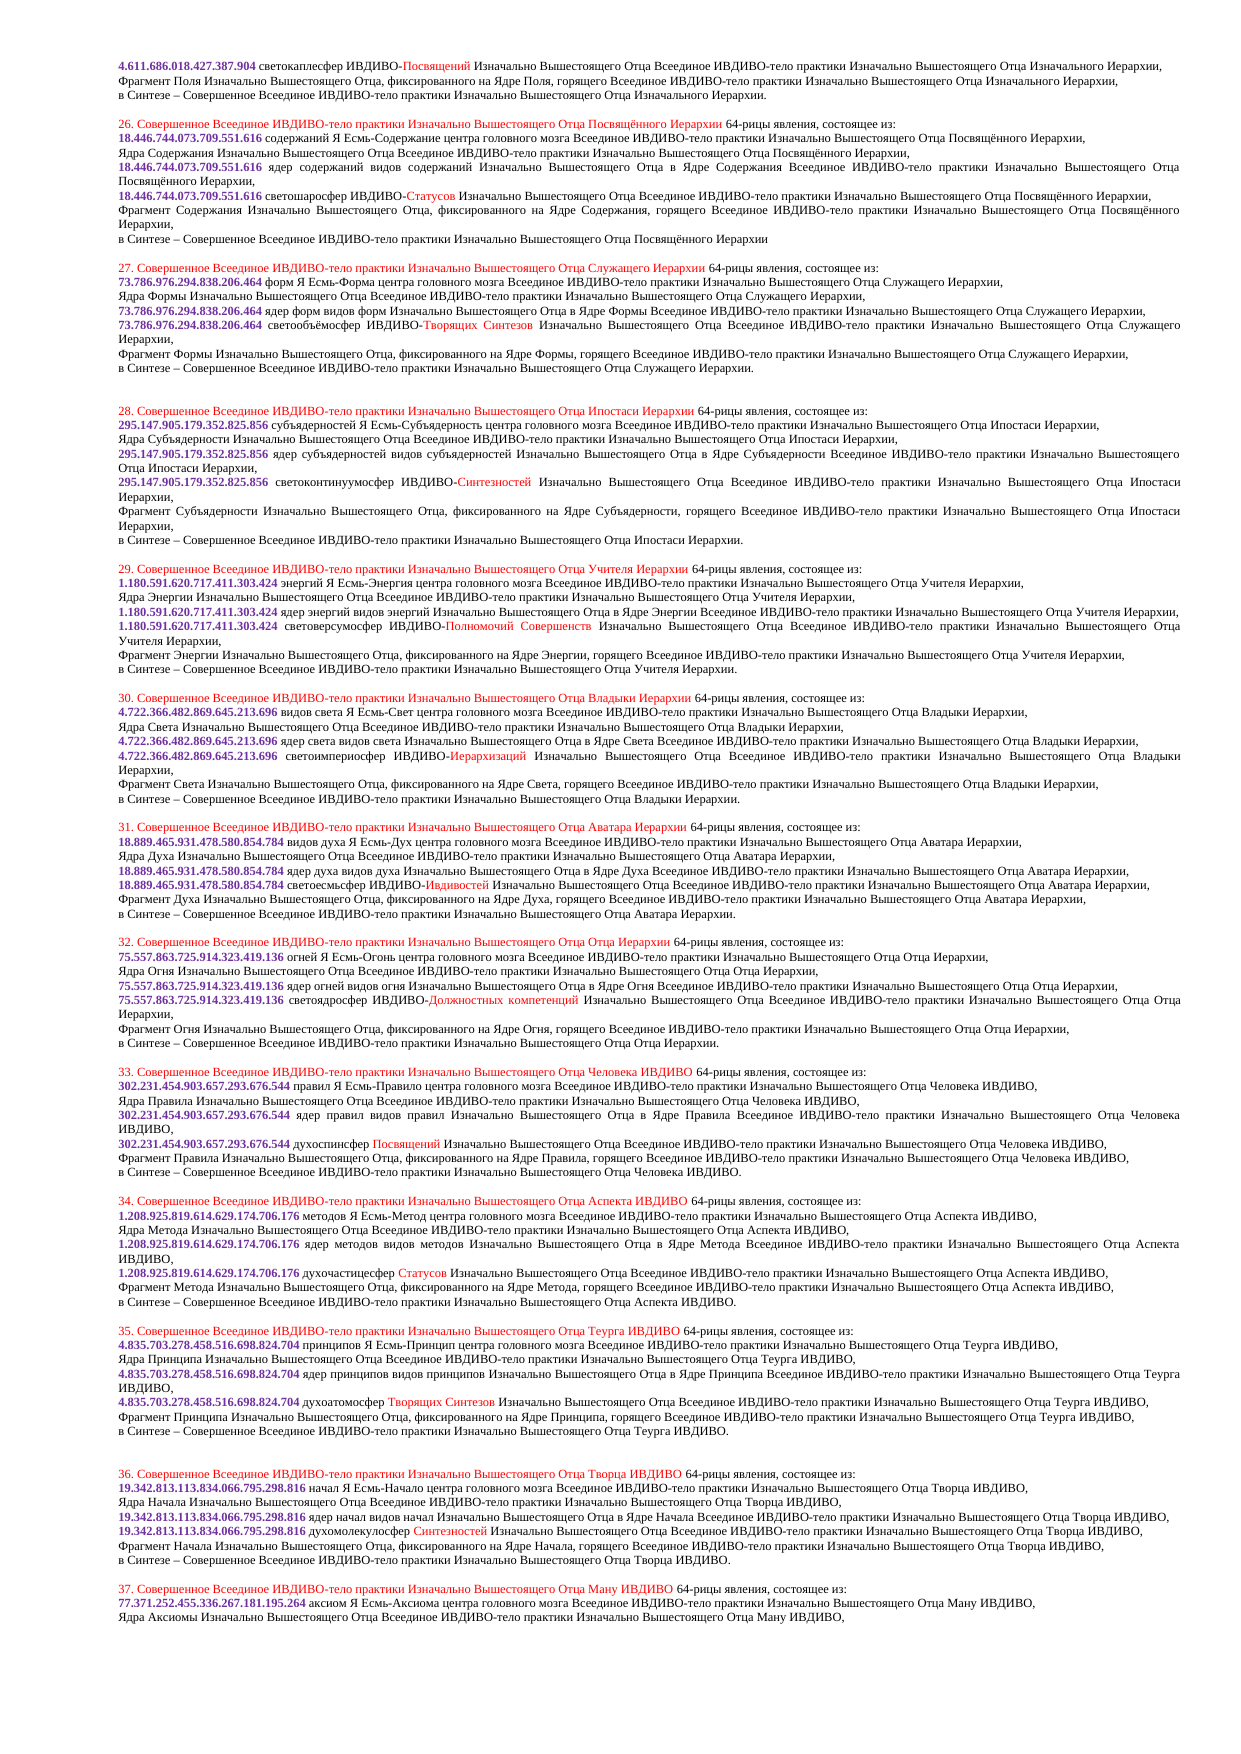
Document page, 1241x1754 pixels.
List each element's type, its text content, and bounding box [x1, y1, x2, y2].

text 18.446.744.073.709.551.616 светошаросфер ИВДИВО-Статусов Изначально Вышестоящего Отца Всеединое ИВДИВО-тело практики Изначально Вышестоящего Отца Посвящённого Иерархии, [118, 188, 1181, 203]
text в Синтезе – Совершенное Всеединое ИВДИВО-тело практики Изначально Вышестоящего Отца Учителя Иерархии. [118, 662, 1181, 676]
text Ядра Содержания Изначально Вышестоящего Отца Всеединое ИВДИВО-тело практики Изначально Вышестоящего Отца Посвящённого Иерархии, [118, 145, 1181, 160]
text 18.889.465.931.478.580.854.784 ядер духа видов духа Изначально Вышестоящего Отца в Ядре Духа Всеединое ИВДИВО-тело практики Изначально Вышестоящего Отца Аватара Иерархии, [118, 863, 1181, 878]
text в Синтезе – Совершенное Всеединое ИВДИВО-тело практики Изначально Вышестоящего Отца Творца ИВДИВО. [118, 1553, 1181, 1567]
text 29. Совершенное Всеединое ИВДИВО-тело практики Изначально Вышестоящего Отца Учителя Иерархии 64-рицы явления, состоящее из: [118, 561, 1181, 576]
text Фрагмент Энергии Изначально Вышестоящего Отца, фиксированного на Ядре Энергии, горящего Всеединое ИВДИВО-тело практики Изначально Вышестоящего Отца Учителя Иерархии, [118, 648, 1181, 662]
text Фрагмент Огня Изначально Вышестоящего Отца, фиксированного на Ядре Огня, горящего Всеединое ИВДИВО-тело практики Изначально Вышестоящего Отца Отца Иерархии, [118, 1021, 1181, 1036]
text в Синтезе – Совершенное Всеединое ИВДИВО-тело практики Изначально Вышестоящего Отца Владыки Иерархии. [118, 791, 1181, 806]
text 1.180.591.620.717.411.303.424 ядер энергий видов энергий Изначально Вышестоящего Отца в Ядре Энергии Всеединое ИВДИВО-тело практики Изначально Вышестоящего Отца Учителя Иерархии, [118, 604, 1181, 619]
text 295.147.905.179.352.825.856 светоконтинуумосфер ИВДИВО-Синтезностей Изначально Вышестоящего Отца Всеединое ИВДИВО-тело практики Изначально Вышестоящего Отца Ипостаси Иерархии, [118, 475, 1181, 504]
text Ядра Энергии Изначально Вышестоящего Отца Всеединое ИВДИВО-тело практики Изначально Вышестоящего Отца Учителя Иерархии, [118, 590, 1181, 604]
text 4.835.703.278.458.516.698.824.704 ядер принципов видов принципов Изначально Вышестоящего Отца в Ядре Принципа Всеединое ИВДИВО-тело практики Изначально Вышестоящего Отца Теурга ИВДИВО, [118, 1366, 1181, 1395]
text Фрагмент Света Изначально Вышестоящего Отца, фиксированного на Ядре Света, горящего Всеединое ИВДИВО-тело практики Изначально Вышестоящего Отца Владыки Иерархии, [118, 777, 1181, 791]
text Фрагмент Субъядерности Изначально Вышестоящего Отца, фиксированного на Ядре Субъядерности, горящего Всеединое ИВДИВО-тело практики Изначально Вышестоящего Отца Ипостаси Иерархии, [118, 504, 1181, 533]
text 1.180.591.620.717.411.303.424 световерсумосфер ИВДИВО-Полномочий Совершенств Изначально Вышестоящего Отца Всеединое ИВДИВО-тело практики Изначально Вышестоящего Отца Учителя Иерархии, [118, 619, 1181, 648]
text 18.446.744.073.709.551.616 ядер содержаний видов содержаний Изначально Вышестоящего Отца в Ядре Содержания Всеединое ИВДИВО-тело практики Изначально Вышестоящего Отца Посвящённого Иерархии, [118, 160, 1181, 188]
text 1.180.591.620.717.411.303.424 энергий Я Есмь-Энергия центра головного мозга Всеединое ИВДИВО-тело практики Изначально Вышестоящего Отца Учителя Иерархии, [118, 576, 1181, 590]
text в Синтезе – Совершенное Всеединое ИВДИВО-тело практики Изначально Вышестоящего Отца Аспекта ИВДИВО. [118, 1294, 1181, 1309]
text Фрагмент Духа Изначально Вышестоящего Отца, фиксированного на Ядре Духа, горящего Всеединое ИВДИВО-тело практики Изначально Вышестоящего Отца Аватара Иерархии, [118, 892, 1181, 906]
text в Синтезе – Совершенное Всеединое ИВДИВО-тело практики Изначально Вышестоящего Отца Аватара Иерархии. [118, 906, 1181, 921]
text Ядра Духа Изначально Вышестоящего Отца Всеединое ИВДИВО-тело практики Изначально Вышестоящего Отца Аватара Иерархии, [118, 849, 1181, 863]
text 295.147.905.179.352.825.856 субъядерностей Я Есмь-Субъядерность центра головного мозга Всеединое ИВДИВО-тело практики Изначально Вышестоящего Отца Ипостаси Иерархии, [118, 418, 1181, 432]
text 302.231.454.903.657.293.676.544 правил Я Есмь-Правило центра головного мозга Всеединое ИВДИВО-тело практики Изначально Вышестоящего Отца Человека ИВДИВО, [118, 1079, 1181, 1093]
text Ядра Аксиомы Изначально Вышестоящего Отца Всеединое ИВДИВО-тело практики Изначально Вышестоящего Отца Ману ИВДИВО, [118, 1610, 1181, 1624]
text Фрагмент Начала Изначально Вышестоящего Отца, фиксированного на Ядре Начала, горящего Всеединое ИВДИВО-тело практики Изначально Вышестоящего Отца Творца ИВДИВО, [118, 1538, 1181, 1553]
text в Синтезе – Совершенное Всеединое ИВДИВО-тело практики Изначально Вышестоящего Отца Изначального Иерархии. [118, 88, 1181, 102]
text в Синтезе – Совершенное Всеединое ИВДИВО-тело практики Изначально Вышестоящего Отца Посвящённого Иерархии [118, 232, 1181, 246]
text 302.231.454.903.657.293.676.544 ядер правил видов правил Изначально Вышестоящего Отца в Ядре Правила Всеединое ИВДИВО-тело практики Изначально Вышестоящего Отца Человека ИВДИВО, [118, 1108, 1181, 1136]
text 18.889.465.931.478.580.854.784 видов духа Я Есмь-Дух центра головного мозга Всеединое ИВДИВО-тело практики Изначально Вышестоящего Отца Аватара Иерархии, [118, 834, 1181, 849]
text Ядра Правила Изначально Вышестоящего Отца Всеединое ИВДИВО-тело практики Изначально Вышестоящего Отца Человека ИВДИВО, [118, 1093, 1181, 1108]
text в Синтезе – Совершенное Всеединое ИВДИВО-тело практики Изначально Вышестоящего Отца Человека ИВДИВО. [118, 1165, 1181, 1179]
text Ядра Субъядерности Изначально Вышестоящего Отца Всеединое ИВДИВО-тело практики Изначально Вышестоящего Отца Ипостаси Иерархии, [118, 432, 1181, 446]
text Ядра Принципа Изначально Вышестоящего Отца Всеединое ИВДИВО-тело практики Изначально Вышестоящего Отца Теурга ИВДИВО, [118, 1352, 1181, 1366]
text в Синтезе – Совершенное Всеединое ИВДИВО-тело практики Изначально Вышестоящего Отца Служащего Иерархии. [118, 361, 1181, 375]
text 31. Совершенное Всеединое ИВДИВО-тело практики Изначально Вышестоящего Отца Аватара Иерархии 64-рицы явления, состоящее из: [118, 820, 1181, 834]
text Фрагмент Метода Изначально Вышестоящего Отца, фиксированного на Ядре Метода, горящего Всеединое ИВДИВО-тело практики Изначально Вышестоящего Отца Аспекта ИВДИВО, [118, 1280, 1181, 1294]
text 28. Совершенное Всеединое ИВДИВО-тело практики Изначально Вышестоящего Отца Ипостаси Иерархии 64-рицы явления, состоящее из: [118, 403, 1181, 418]
text 295.147.905.179.352.825.856 ядер субъядерностей видов субъядерностей Изначально Вышестоящего Отца в Ядре Субъядерности Всеединое ИВДИВО-тело практики Изначально Вышестоящего Отца Ипостаси Иерархии, [118, 446, 1181, 475]
text 19.342.813.113.834.066.795.298.816 начал Я Есмь-Начало центра головного мозга Всеединое ИВДИВО-тело практики Изначально Вышестоящего Отца Творца ИВДИВО, [118, 1481, 1181, 1495]
text 35. Совершенное Всеединое ИВДИВО-тело практики Изначально Вышестоящего Отца Теурга ИВДИВО 64-рицы явления, состоящее из: [118, 1323, 1181, 1338]
text 75.557.863.725.914.323.419.136 ядер огней видов огня Изначально Вышестоящего Отца в Ядре Огня Всеединое ИВДИВО-тело практики Изначально Вышестоящего Отца Отца Иерархии, [118, 978, 1181, 993]
text 30. Совершенное Всеединое ИВДИВО-тело практики Изначально Вышестоящего Отца Владыки Иерархии 64-рицы явления, состоящее из: [118, 691, 1181, 705]
text 302.231.454.903.657.293.676.544 духоспинсфер Посвящений Изначально Вышестоящего Отца Всеединое ИВДИВО-тело практики Изначально Вышестоящего Отца Человека ИВДИВО, [118, 1136, 1181, 1151]
text Ядра Огня Изначально Вышестоящего Отца Всеединое ИВДИВО-тело практики Изначально Вышестоящего Отца Отца Иерархии, [118, 964, 1181, 978]
text 4.722.366.482.869.645.213.696 ядер света видов света Изначально Вышестоящего Отца в Ядре Света Всеединое ИВДИВО-тело практики Изначально Вышестоящего Отца Владыки Иерархии, [118, 734, 1181, 748]
text 75.557.863.725.914.323.419.136 огней Я Есмь-Огонь центра головного мозга Всеединое ИВДИВО-тело практики Изначально Вышестоящего Отца Отца Иерархии, [118, 949, 1181, 964]
text Фрагмент Правила Изначально Вышестоящего Отца, фиксированного на Ядре Правила, горящего Всеединое ИВДИВО-тело практики Изначально Вышестоящего Отца Человека ИВДИВО, [118, 1151, 1181, 1165]
text 4.835.703.278.458.516.698.824.704 принципов Я Есмь-Принцип центра головного мозга Всеединое ИВДИВО-тело практики Изначально Вышестоящего Отца Теурга ИВДИВО, [118, 1338, 1181, 1352]
text 1.208.925.819.614.629.174.706.176 ядер методов видов методов Изначально Вышестоящего Отца в Ядре Метода Всеединое ИВДИВО-тело практики Изначально Вышестоящего Отца Аспекта ИВДИВО, [118, 1237, 1181, 1266]
text в Синтезе – Совершенное Всеединое ИВДИВО-тело практики Изначально Вышестоящего Отца Отца Иерархии. [118, 1036, 1181, 1050]
text Ядра Метода Изначально Вышестоящего Отца Всеединое ИВДИВО-тело практики Изначально Вышестоящего Отца Аспекта ИВДИВО, [118, 1223, 1181, 1237]
text Ядра Формы Изначально Вышестоящего Отца Всеединое ИВДИВО-тело практики Изначально Вышестоящего Отца Служащего Иерархии, [118, 289, 1181, 303]
text 73.786.976.294.838.206.464 ядер форм видов форм Изначально Вышестоящего Отца в Ядре Формы Всеединое ИВДИВО-тело практики Изначально Вышестоящего Отца Служащего Иерархии, [118, 303, 1181, 318]
text 4.611.686.018.427.387.904 светокаплесфер ИВДИВО-Посвящений Изначально Вышестоящего Отца Всеединое ИВДИВО-тело практики Изначально Вышестоящего Отца Изначального Иерархии, [118, 59, 1181, 73]
text 1.208.925.819.614.629.174.706.176 духочастицесфер Статусов Изначально Вышестоящего Отца Всеединое ИВДИВО-тело практики Изначально Вышестоящего Отца Аспекта ИВДИВО, [118, 1266, 1181, 1280]
text Ядра Света Изначально Вышестоящего Отца Всеединое ИВДИВО-тело практики Изначально Вышестоящего Отца Владыки Иерархии, [118, 719, 1181, 734]
text 77.371.252.455.336.267.181.195.264 аксиом Я Есмь-Аксиома центра головного мозга Всеединое ИВДИВО-тело практики Изначально Вышестоящего Отца Ману ИВДИВО, [118, 1596, 1181, 1610]
text 75.557.863.725.914.323.419.136 светоядросфер ИВДИВО-Должностных компетенций Изначально Вышестоящего Отца Всеединое ИВДИВО-тело практики Изначально Вышестоящего Отца Отца Иерархии, [118, 993, 1181, 1021]
text 26. Совершенное Всеединое ИВДИВО-тело практики Изначально Вышестоящего Отца Посвящённого Иерархии 64-рицы явления, состоящее из: [118, 117, 1181, 131]
text 18.446.744.073.709.551.616 содержаний Я Есмь-Содержание центра головного мозга Всеединое ИВДИВО-тело практики Изначально Вышестоящего Отца Посвящённого Иерархии, [118, 131, 1181, 145]
text 4.835.703.278.458.516.698.824.704 духоатомосфер Творящих Синтезов Изначально Вышестоящего Отца Всеединое ИВДИВО-тело практики Изначально Вышестоящего Отца Теурга ИВДИВО, [118, 1395, 1181, 1409]
text 1.208.925.819.614.629.174.706.176 методов Я Есмь-Метод центра головного мозга Всеединое ИВДИВО-тело практики Изначально Вышестоящего Отца Аспекта ИВДИВО, [118, 1208, 1181, 1223]
text 32. Совершенное Всеединое ИВДИВО-тело практики Изначально Вышестоящего Отца Отца Иерархии 64-рицы явления, состоящее из: [118, 935, 1181, 949]
text 27. Совершенное Всеединое ИВДИВО-тело практики Изначально Вышестоящего Отца Служащего Иерархии 64-рицы явления, состоящее из: [118, 260, 1181, 275]
text в Синтезе – Совершенное Всеединое ИВДИВО-тело практики Изначально Вышестоящего Отца Ипостаси Иерархии. [118, 533, 1181, 547]
text 37. Совершенное Всеединое ИВДИВО-тело практики Изначально Вышестоящего Отца Ману ИВДИВО 64-рицы явления, состоящее из: [118, 1581, 1181, 1596]
text 34. Совершенное Всеединое ИВДИВО-тело практики Изначально Вышестоящего Отца Аспекта ИВДИВО 64-рицы явления, состоящее из: [118, 1194, 1181, 1208]
text Ядра Начала Изначально Вышестоящего Отца Всеединое ИВДИВО-тело практики Изначально Вышестоящего Отца Творца ИВДИВО, [118, 1495, 1181, 1509]
text 33. Совершенное Всеединое ИВДИВО-тело практики Изначально Вышестоящего Отца Человека ИВДИВО 64-рицы явления, состоящее из: [118, 1064, 1181, 1079]
text 19.342.813.113.834.066.795.298.816 ядер начал видов начал Изначально Вышестоящего Отца в Ядре Начала Всеединое ИВДИВО-тело практики Изначально Вышестоящего Отца Творца ИВДИВО, [118, 1509, 1181, 1524]
text 73.786.976.294.838.206.464 светообъёмосфер ИВДИВО-Творящих Синтезов Изначально Вышестоящего Отца Всеединое ИВДИВО-тело практики Изначально Вышестоящего Отца Служащего Иерархии, [118, 318, 1181, 347]
text в Синтезе – Совершенное Всеединое ИВДИВО-тело практики Изначально Вышестоящего Отца Теурга ИВДИВО. [118, 1424, 1181, 1438]
text 4.722.366.482.869.645.213.696 светоимпериосфер ИВДИВО-Иерархизаций Изначально Вышестоящего Отца Всеединое ИВДИВО-тело практики Изначально Вышестоящего Отца Владыки Иерархии, [118, 748, 1181, 777]
text 73.786.976.294.838.206.464 форм Я Есмь-Форма центра головного мозга Всеединое ИВДИВО-тело практики Изначально Вышестоящего Отца Служащего Иерархии, [118, 275, 1181, 289]
text 4.722.366.482.869.645.213.696 видов света Я Есмь-Свет центра головного мозга Всеединое ИВДИВО-тело практики Изначально Вышестоящего Отца Владыки Иерархии, [118, 705, 1181, 719]
text 19.342.813.113.834.066.795.298.816 духомолекулосфер Синтезностей Изначально Вышестоящего Отца Всеединое ИВДИВО-тело практики Изначально Вышестоящего Отца Творца ИВДИВО, [118, 1524, 1181, 1538]
text Фрагмент Содержания Изначально Вышестоящего Отца, фиксированного на Ядре Содержания, горящего Всеединое ИВДИВО-тело практики Изначально Вышестоящего Отца Посвящённого Иерархии, [118, 203, 1181, 232]
text Фрагмент Принципа Изначально Вышестоящего Отца, фиксированного на Ядре Принципа, горящего Всеединое ИВДИВО-тело практики Изначально Вышестоящего Отца Теурга ИВДИВО, [118, 1409, 1181, 1424]
text 36. Совершенное Всеединое ИВДИВО-тело практики Изначально Вышестоящего Отца Творца ИВДИВО 64-рицы явления, состоящее из: [118, 1466, 1181, 1481]
text Фрагмент Формы Изначально Вышестоящего Отца, фиксированного на Ядре Формы, горящего Всеединое ИВДИВО-тело практики Изначально Вышестоящего Отца Служащего Иерархии, [118, 347, 1181, 361]
text 18.889.465.931.478.580.854.784 светоесмьсфер ИВДИВО-Ивдивостей Изначально Вышестоящего Отца Всеединое ИВДИВО-тело практики Изначально Вышестоящего Отца Аватара Иерархии, [118, 878, 1181, 892]
text Фрагмент Поля Изначально Вышестоящего Отца, фиксированного на Ядре Поля, горящего Всеединое ИВДИВО-тело практики Изначально Вышестоящего Отца Изначального Иерархии, [118, 73, 1181, 88]
